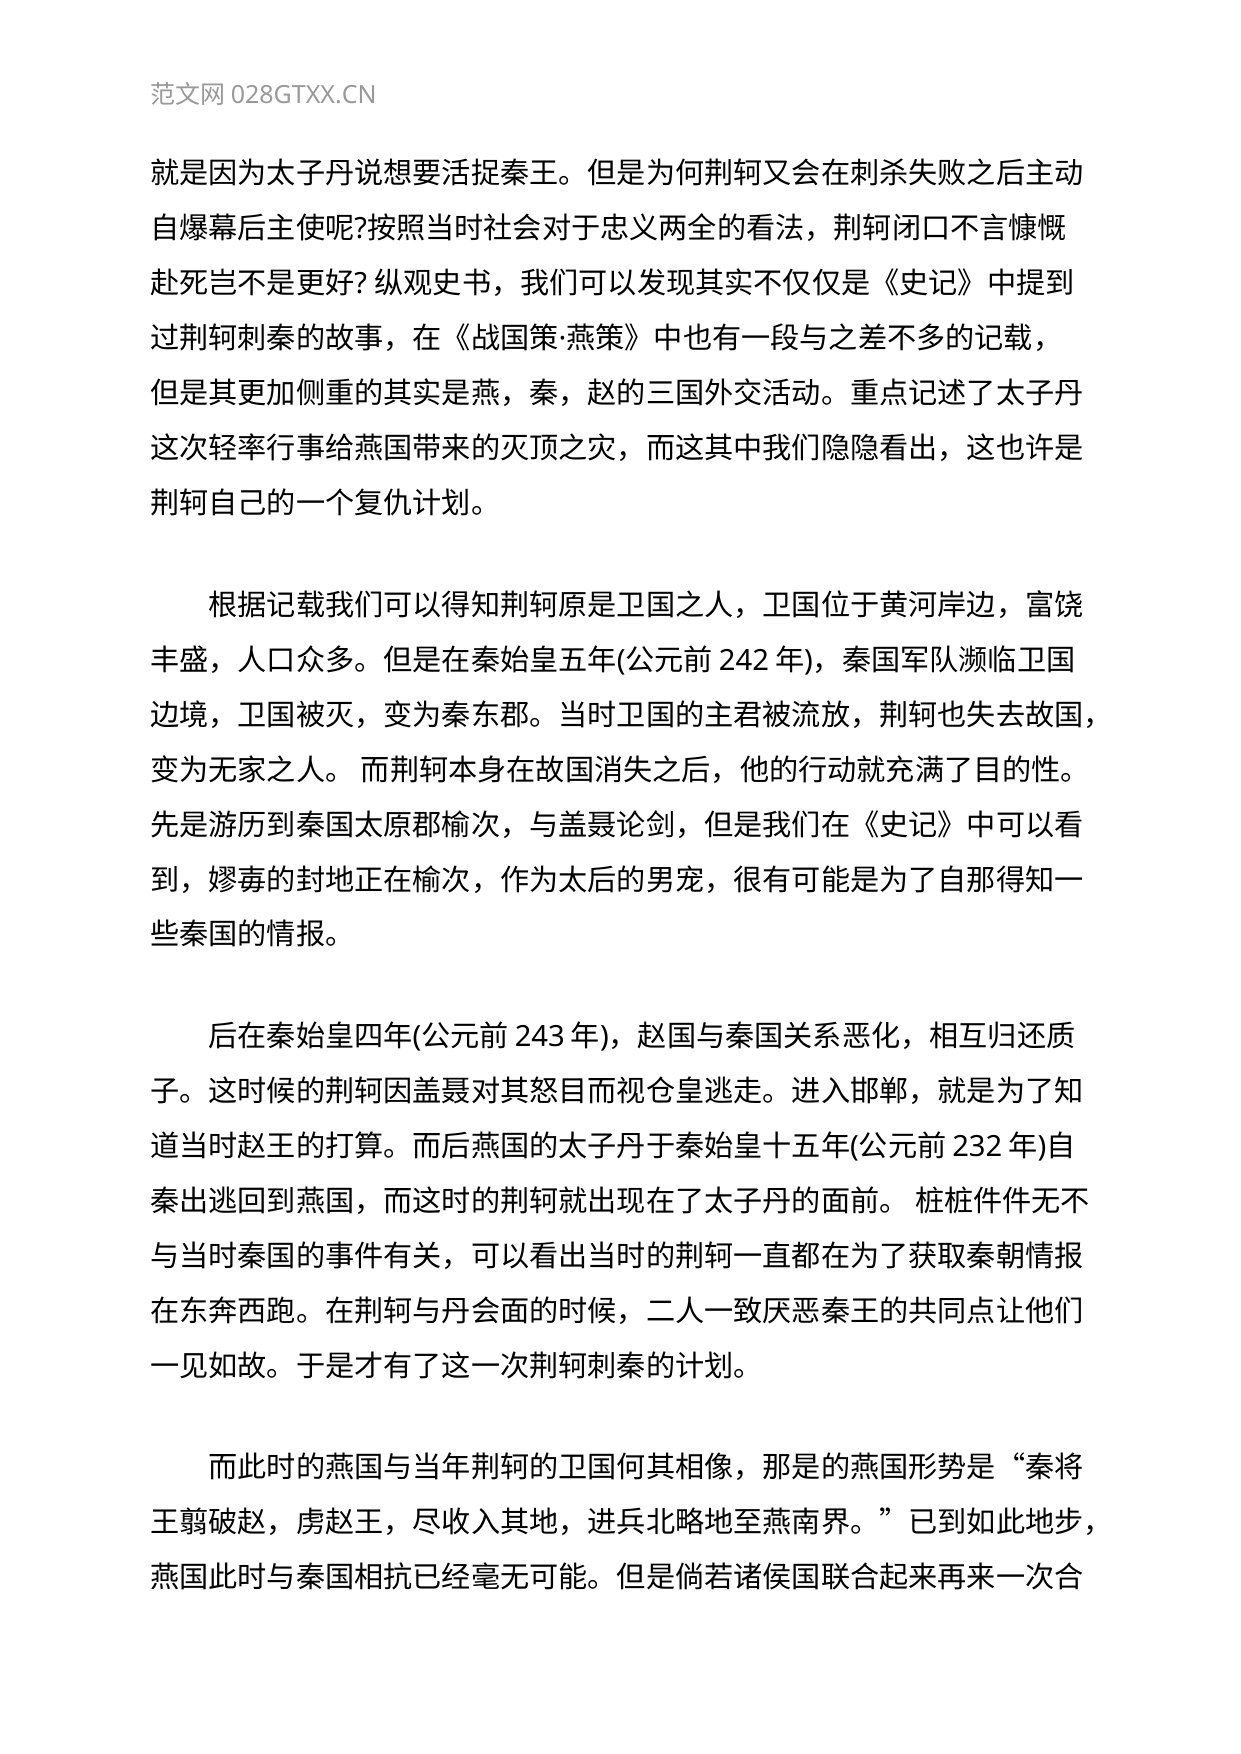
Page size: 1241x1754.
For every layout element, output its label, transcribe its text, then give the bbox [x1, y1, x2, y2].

text 根据记载我们可以得知荆轲原是卫国之人，卫国位于黄河岸边，富饶丰盛，人口众多。但是在秦始皇五年(公元前242年)，秦国军队濒临卫国边境，卫国被灭，变为秦东郡。当时卫国的主君被流放，荆轲也失去故国，变为无家之人。 而荆轲本身在故国消失之后，他的行动就充满了目的性。先是游历到秦国太原郡榆次，与盖聂论剑，但是我们在《史记》中可以看到，嫪毐的封地正在榆次，作为太后的男宠，很有可能是为了自那得知一些秦国的情报。 [150, 581, 1090, 953]
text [150, 1444, 1090, 1596]
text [150, 150, 1090, 522]
text 后在秦始皇四年(公元前243年)，赵国与秦国关系恶化，相互归还质子。这时候的荆轲因盖聂对其怒目而视仓皇逃走。进入邯郸，就是为了知道当时赵王的打算。而后燕国的太子丹于秦始皇十五年(公元前232年)自秦出逃回到燕国，而这时的荆轲就出现在了太子丹的面前。 桩桩件件无不与当时秦国的事件有关，可以看出当时的荆轲一直都在为了获取秦朝情报在东奔西跑。在荆轲与丹会面的时候，二人一致厌恶秦王的共同点让他们一见如故。于是才有了这一次荆轲刺秦的计划。 [150, 1013, 1090, 1384]
